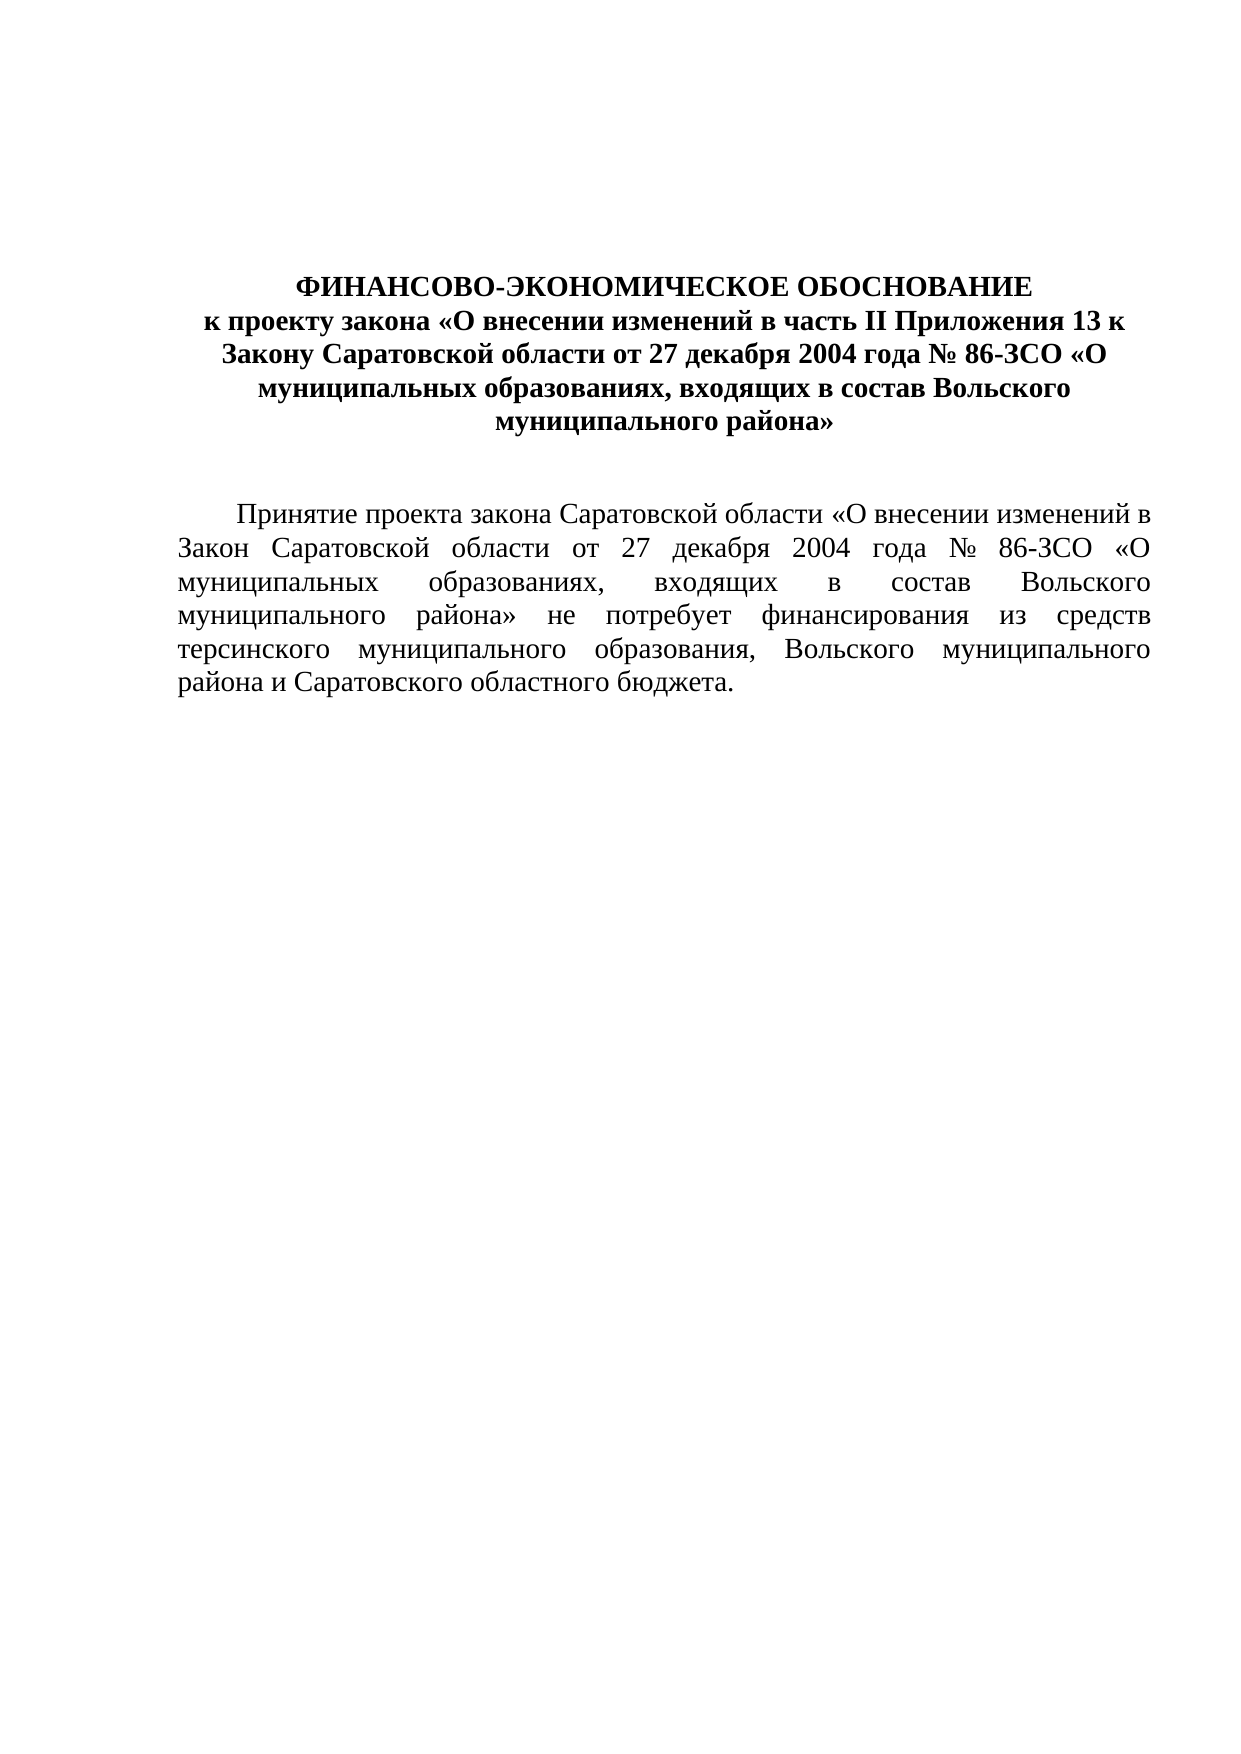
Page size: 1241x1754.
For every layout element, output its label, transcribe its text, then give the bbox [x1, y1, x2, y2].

text ФИНАНСОВО-ЭКОНОМИЧЕСКОЕ ОБОСНОВАНИЕ [177, 269, 1152, 303]
text к проекту закона «О внесении изменений в часть II Приложения 13 к Закону Саратовской области от 27 декабря 2004 года № 86-ЗСО «О муниципальных образованиях, входящих в состав Вольского муниципального района» [177, 303, 1152, 437]
text Принятие проекта закона Саратовской области «О внесении изменений в Закон Саратовской области от 27 декабря 2004 года № 86-ЗСО «О муниципальных образованиях, входящих в состав Вольского муниципального района» не потребует финансирования из средств терсинского муниципального образования, Вольского муниципального района и Саратовского областного бюджета. [177, 497, 1152, 698]
